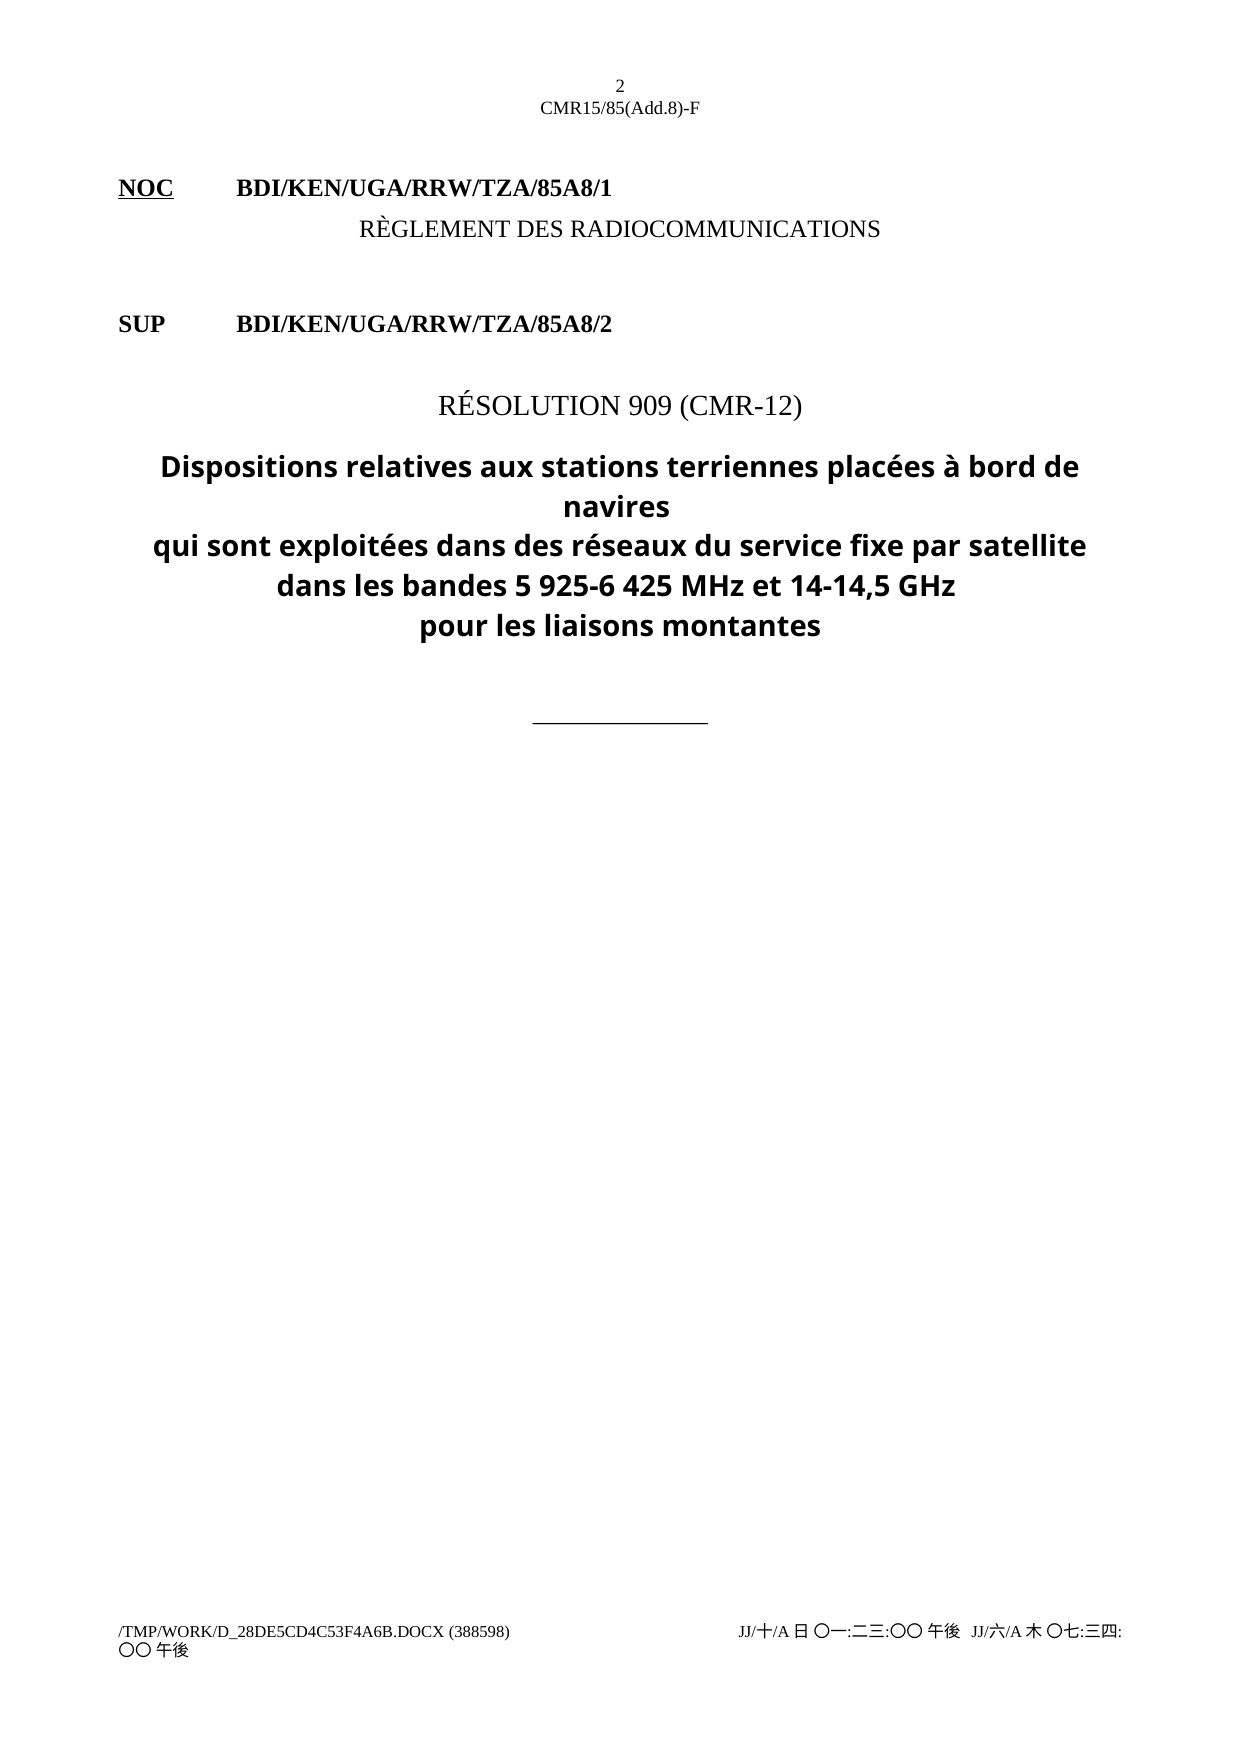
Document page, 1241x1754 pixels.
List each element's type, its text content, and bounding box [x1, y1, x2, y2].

text RÈGLEMENT DES RADIOCOMMUNICATIONS [118, 214, 1122, 243]
text NOC BDI/KEN/UGA/RRW/TZA/85A8/1 [118, 173, 1122, 201]
text ______________ [118, 698, 1122, 727]
title Dispositions relatives aux stations terriennes placées à bord de navires qui sont exploitées dans des réseaux du service fixe par satellite dans les bandes 5 925-6 425 MHz et 14-14,5 GHz pour les liaisons montantes [118, 446, 1122, 645]
text RÉSOLUTION 909 (CMR-12) [118, 388, 1122, 421]
text SUP BDI/KEN/UGA/RRW/TZA/85A8/2 [118, 309, 1122, 338]
